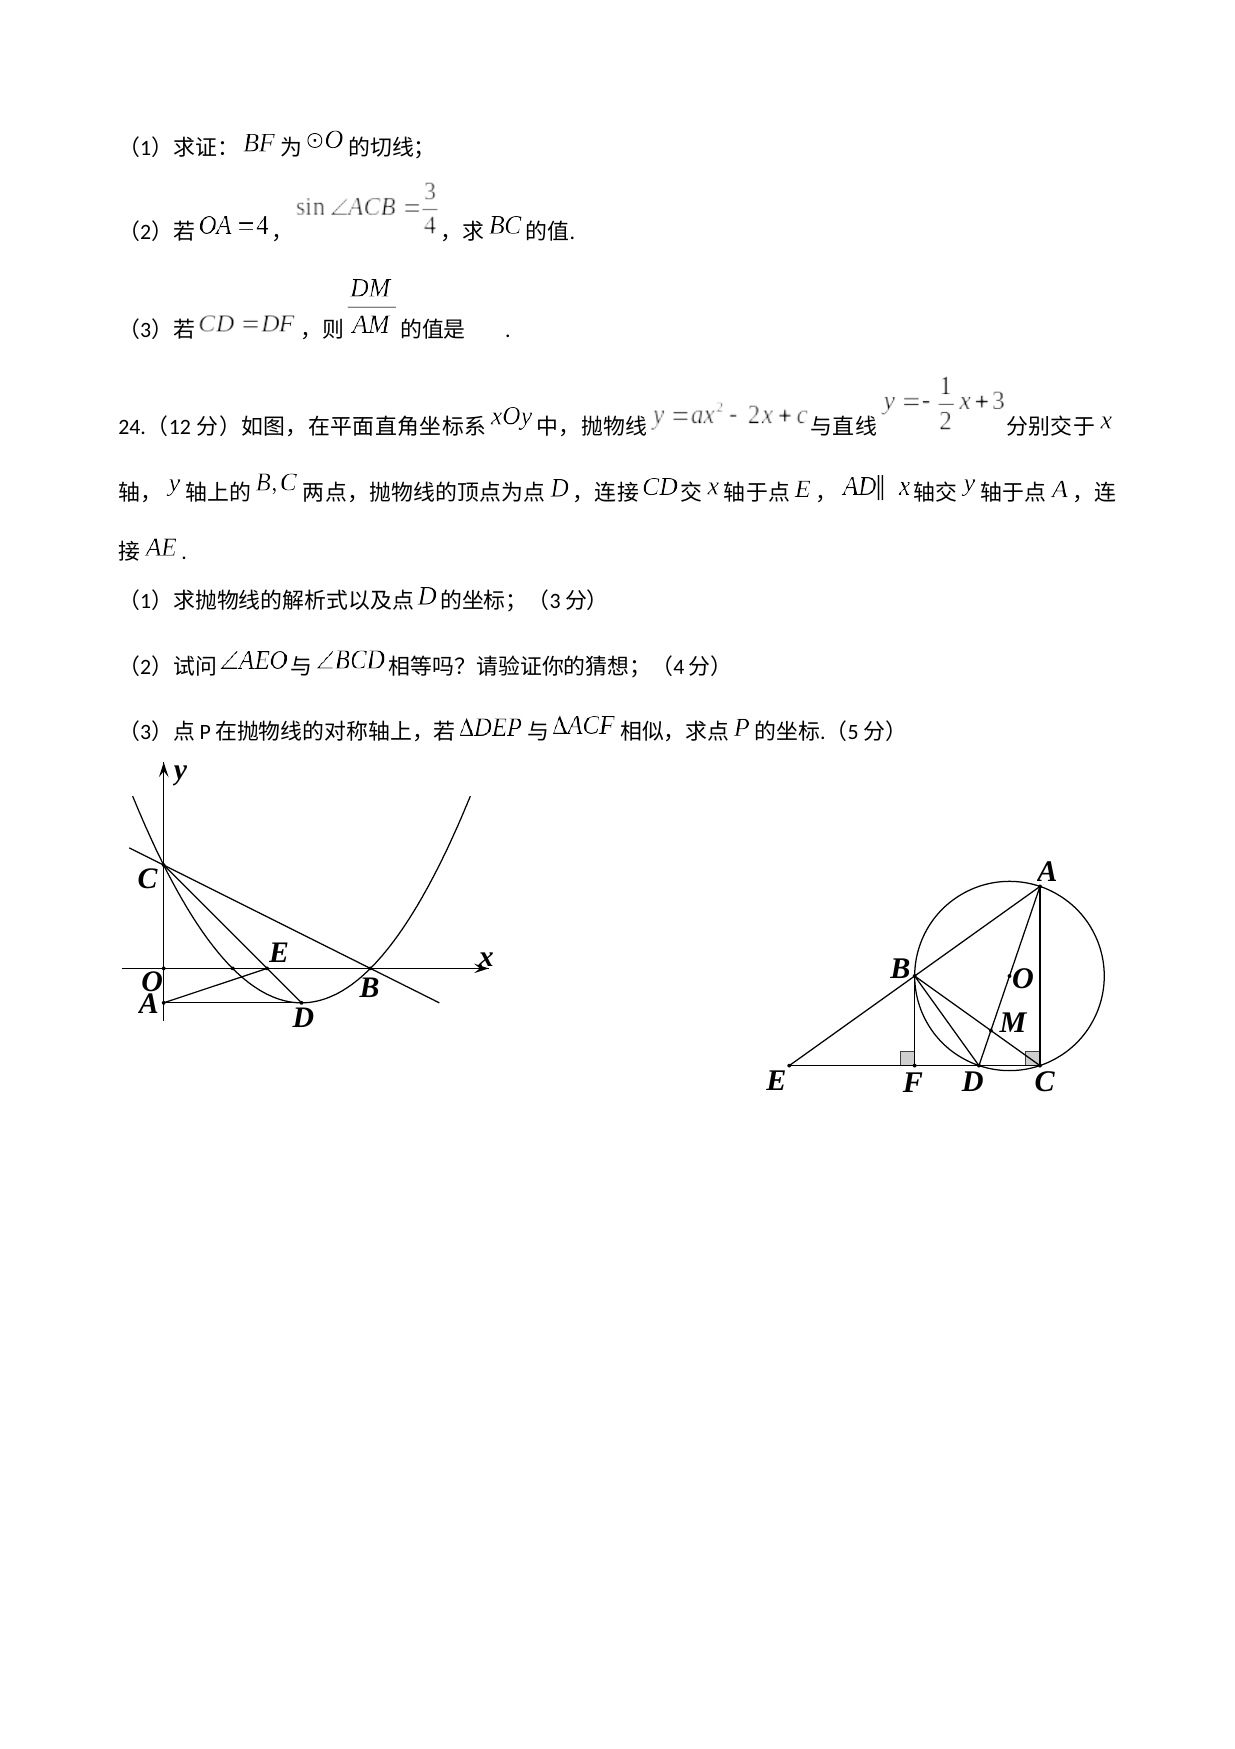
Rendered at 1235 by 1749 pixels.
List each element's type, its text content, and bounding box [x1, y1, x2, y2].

text （3）点P在抛物线的对称轴上，若与相似，求点的坐标.（5分） [118, 695, 1116, 760]
text （1）求证：为的切线； [118, 110, 1116, 175]
text 24.（12 分）如图，在平面直角坐标系中，抛物线与直线分别交于轴，轴上的两点，抛物线的顶点为点，连接交轴于点，轴交轴于点，连接. [118, 370, 1116, 565]
text （2）若，，求的值. [118, 175, 1116, 273]
text （2）试问与相等吗？请验证你的猜想；（4分） [118, 630, 1116, 695]
text （1）求抛物线的解析式以及点的坐标；（3分） [118, 565, 1116, 630]
text （3）若，则的值是 . [118, 273, 1116, 370]
